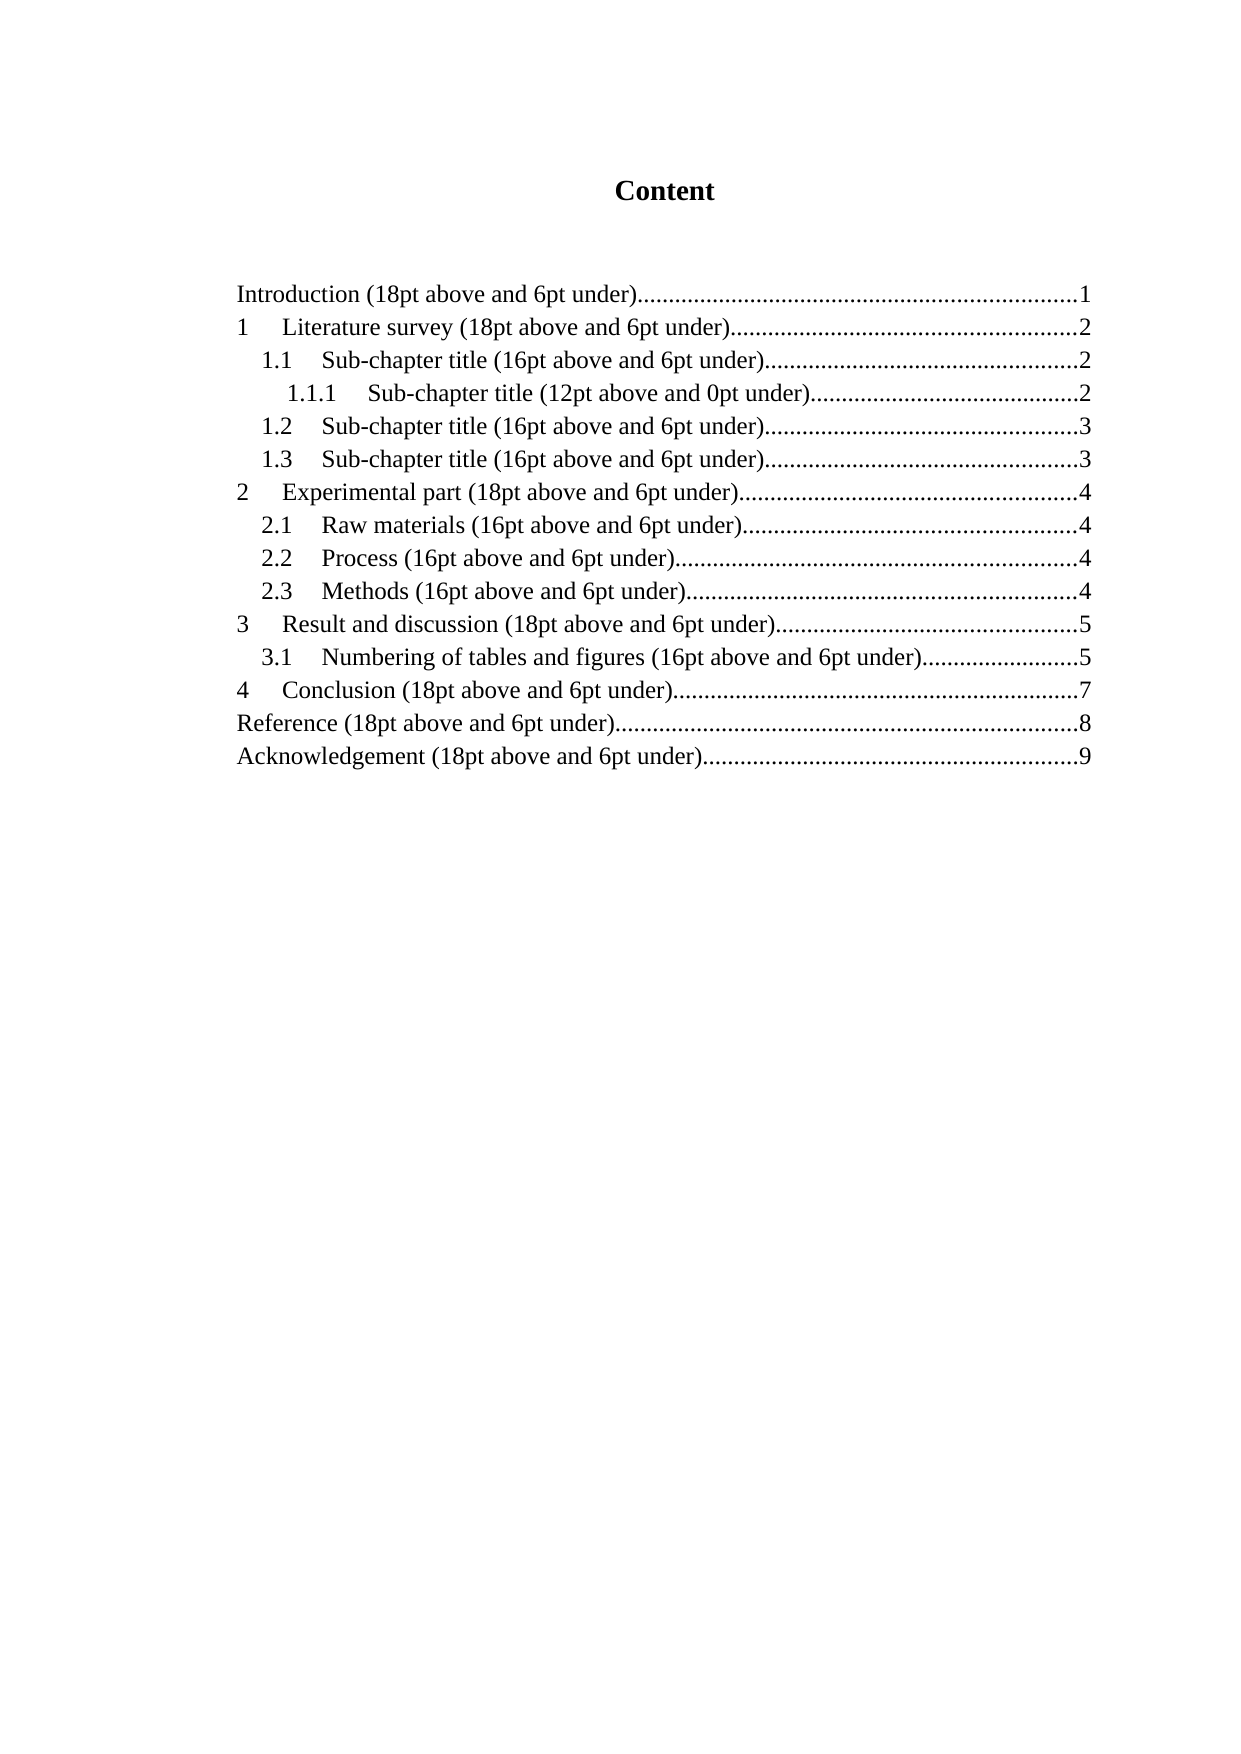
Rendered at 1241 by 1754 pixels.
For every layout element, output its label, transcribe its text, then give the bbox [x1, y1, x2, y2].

text 2 Experimental part (18pt above and 6pt under) 4 [207, 477, 1092, 506]
text Reference (18pt above and 6pt under) 8 [207, 708, 1092, 737]
text 2.3 Methods (16pt above and 6pt under) 4 [232, 576, 1092, 604]
text 1.1.1 Sub-chapter title (12pt above and 0pt under) 2 [257, 378, 1092, 406]
text 2.1 Raw materials (16pt above and 6pt under) 4 [232, 510, 1092, 538]
text 3.1 Numbering of tables and figures (16pt above and 6pt under) 5 [232, 642, 1092, 671]
text Introduction (18pt above and 6pt under) 1 [207, 279, 1092, 307]
text 1.2 Sub-chapter title (16pt above and 6pt under) 3 [232, 411, 1092, 439]
text 1.1 Sub-chapter title (16pt above and 6pt under) 2 [232, 345, 1092, 373]
text 2.2 Process (16pt above and 6pt under) 4 [232, 543, 1092, 572]
text 4 Conclusion (18pt above and 6pt under) 7 [207, 675, 1092, 704]
text 1 Literature survey (18pt above and 6pt under) 2 [207, 312, 1092, 340]
text 1.3 Sub-chapter title (16pt above and 6pt under) 3 [232, 444, 1092, 472]
text Content [207, 173, 1092, 206]
text 3 Result and discussion (18pt above and 6pt under) 5 [207, 609, 1092, 638]
text Acknowledgement (18pt above and 6pt under) 9 [207, 741, 1092, 770]
